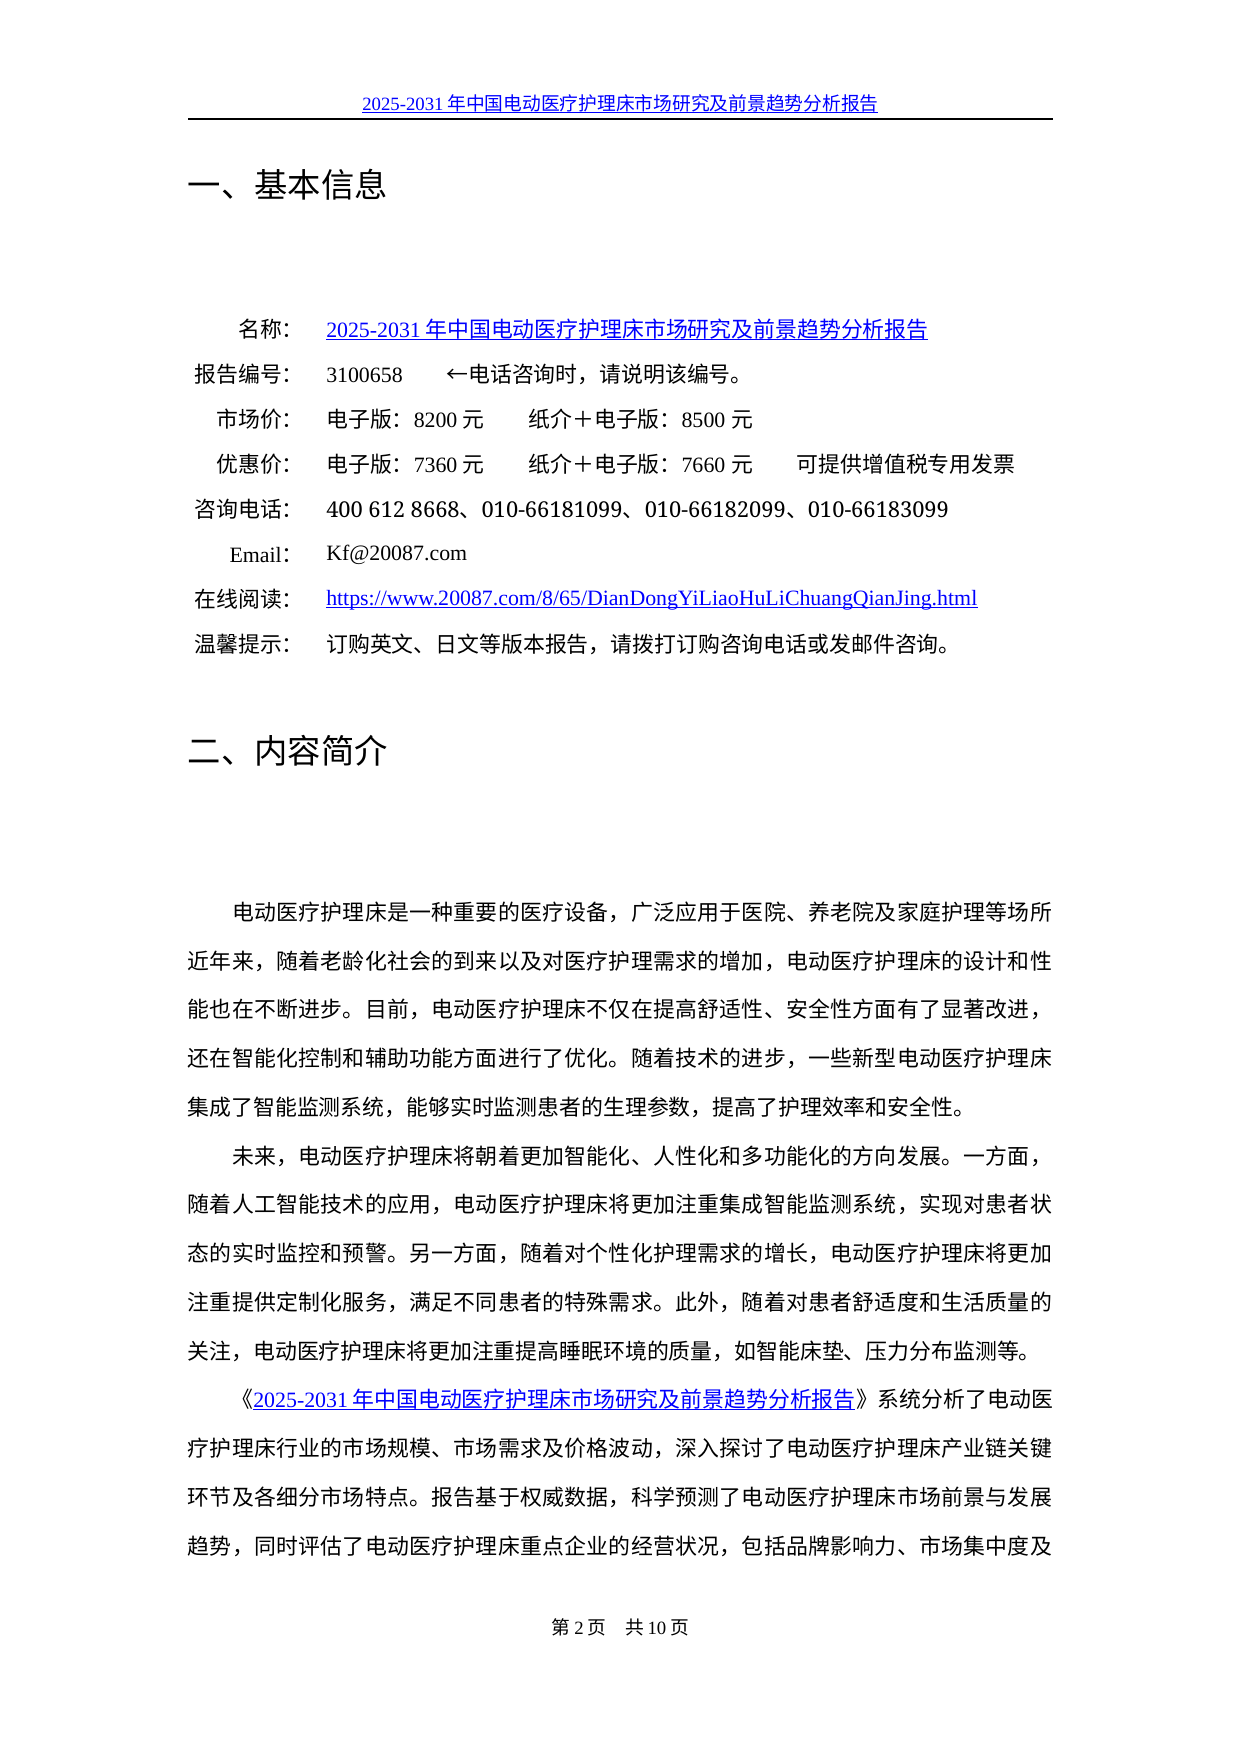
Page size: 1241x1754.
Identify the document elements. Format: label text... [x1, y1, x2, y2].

table_header 2025-2031年中国电动医疗护理床市场研究及前景趋势分析报告 [315, 312, 1073, 357]
title 一、基本信息 [187, 150, 1053, 215]
table_cell 咨询电话： [167, 492, 315, 537]
table_cell 400 612 8668、010-66181099、010-66182099、010-66183099 [315, 492, 1073, 537]
table_cell 在线阅读： [167, 582, 315, 627]
table_cell Email： [167, 537, 315, 582]
table_cell 优惠价： [167, 447, 315, 492]
table_cell 电子版：8200 元 纸介＋电子版：8500 元 [315, 402, 1073, 447]
table_cell 市场价： [167, 402, 315, 447]
title 二、内容简介 [187, 717, 1053, 782]
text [187, 894, 1053, 1561]
table_cell 订购英文、日文等版本报告，请拨打订购咨询电话或发邮件咨询。 [315, 627, 1073, 672]
table_cell 温馨提示： [167, 627, 315, 672]
table_cell 报告编号： [167, 357, 315, 402]
table_cell Kf@20087.com [315, 537, 1073, 582]
table_cell 3100658 ←电话咨询时，请说明该编号。 [315, 357, 1073, 402]
table_cell 电子版：7360 元 纸介＋电子版：7660 元 可提供增值税专用发票 [315, 447, 1073, 492]
table_header 名称： [167, 312, 315, 357]
table_cell [315, 582, 1073, 627]
